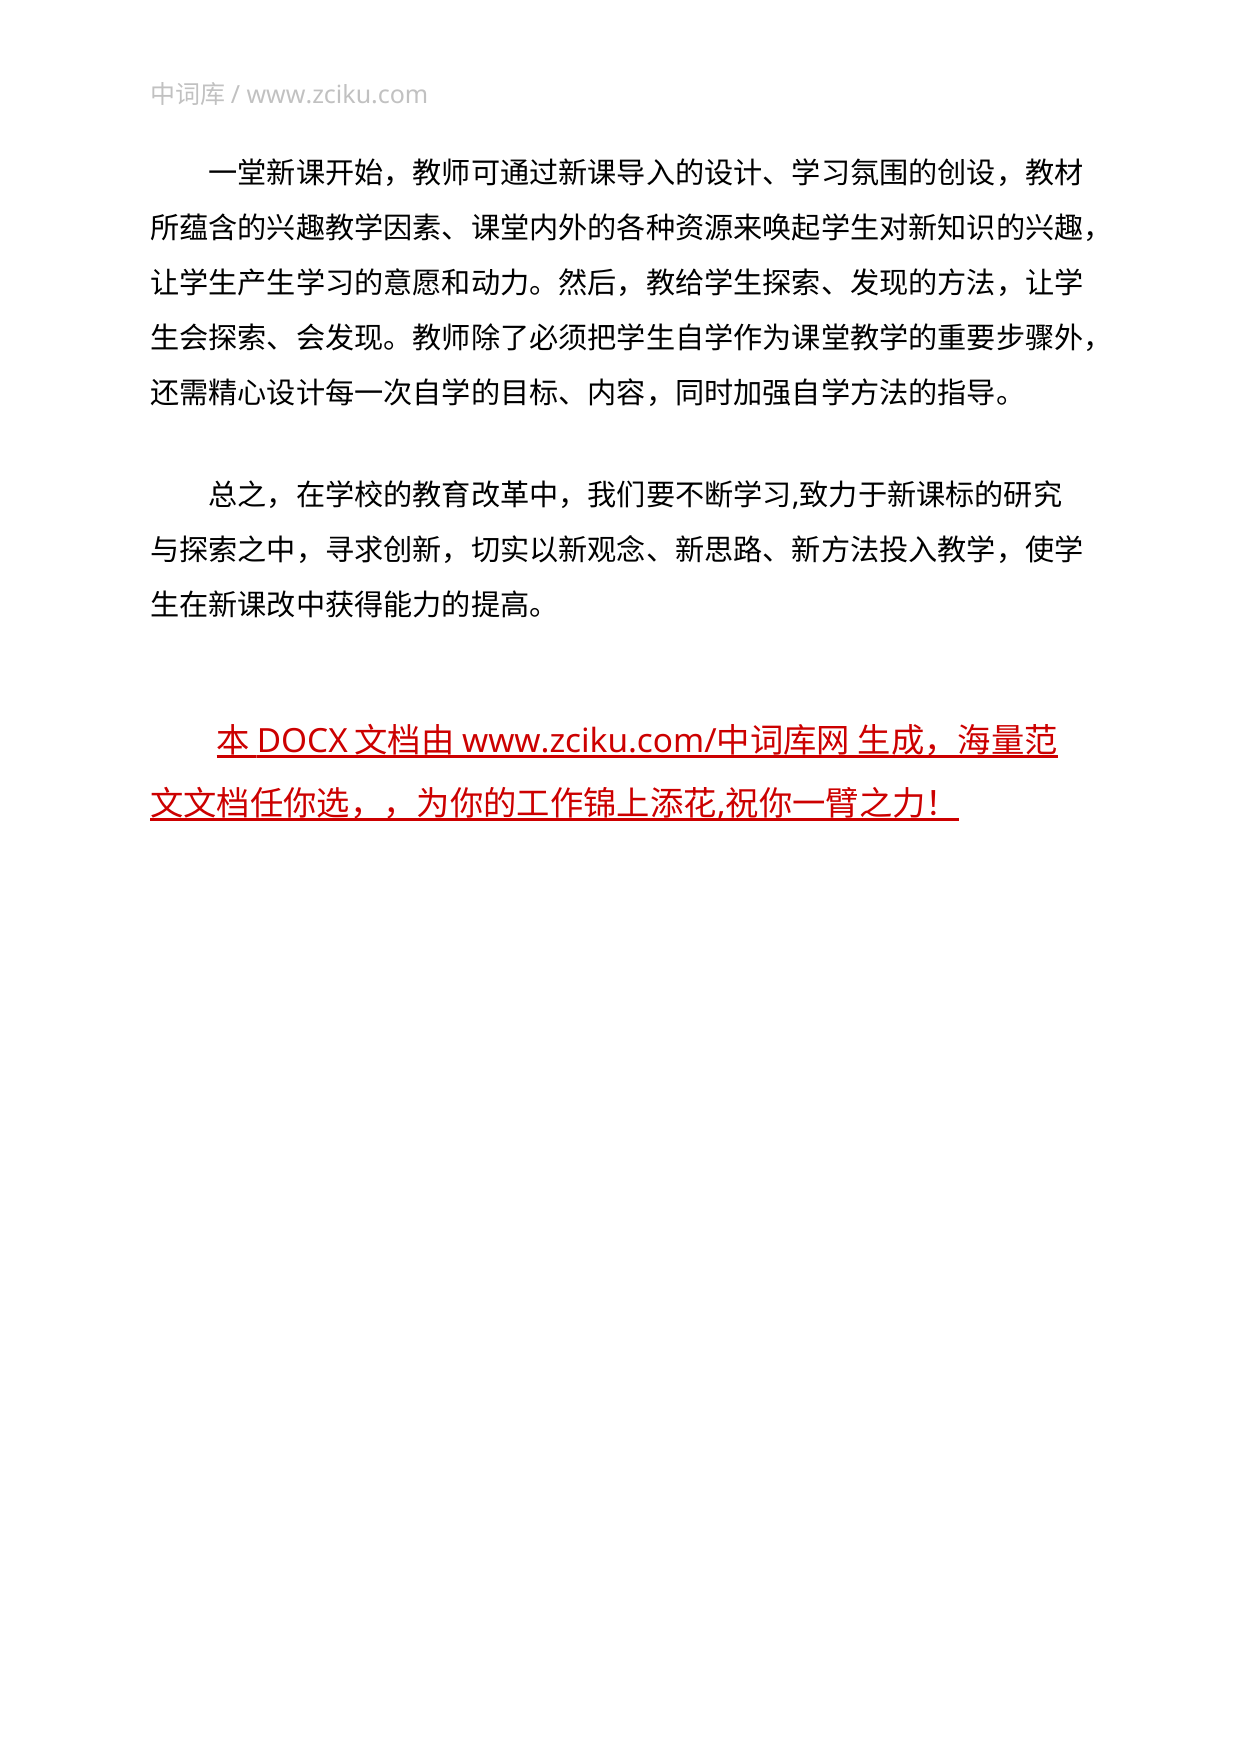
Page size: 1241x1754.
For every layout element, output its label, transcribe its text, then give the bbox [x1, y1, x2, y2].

text 一堂新课开始，教师可通过新课导入的设计、学习氛围的创设，教材所蕴含的兴趣教学因素、课堂内外的各种资源来唤起学生对新知识的兴趣，让学生产生学习的意愿和动力。然后，教给学生探索、发现的方法，让学生会探索、会发现。教师除了必须把学生自学作为课堂教学的重要步骤外，还需精心设计每一次自学的目标、内容，同时加强自学方法的指导。 [150, 150, 1090, 412]
text 总之，在学校的教育改革中，我们要不断学习,致力于新课标的研究与探索之中，寻求创新，切实以新观念、新思路、新方法投入教学，使学生在新课改中获得能力的提高。 [150, 471, 1090, 623]
text 本DOCX文档由 www.zciku.com/中词库网 生成，海量范文文档任你选，，为你的工作锦上添花,祝你一臂之力！ [150, 714, 1090, 826]
